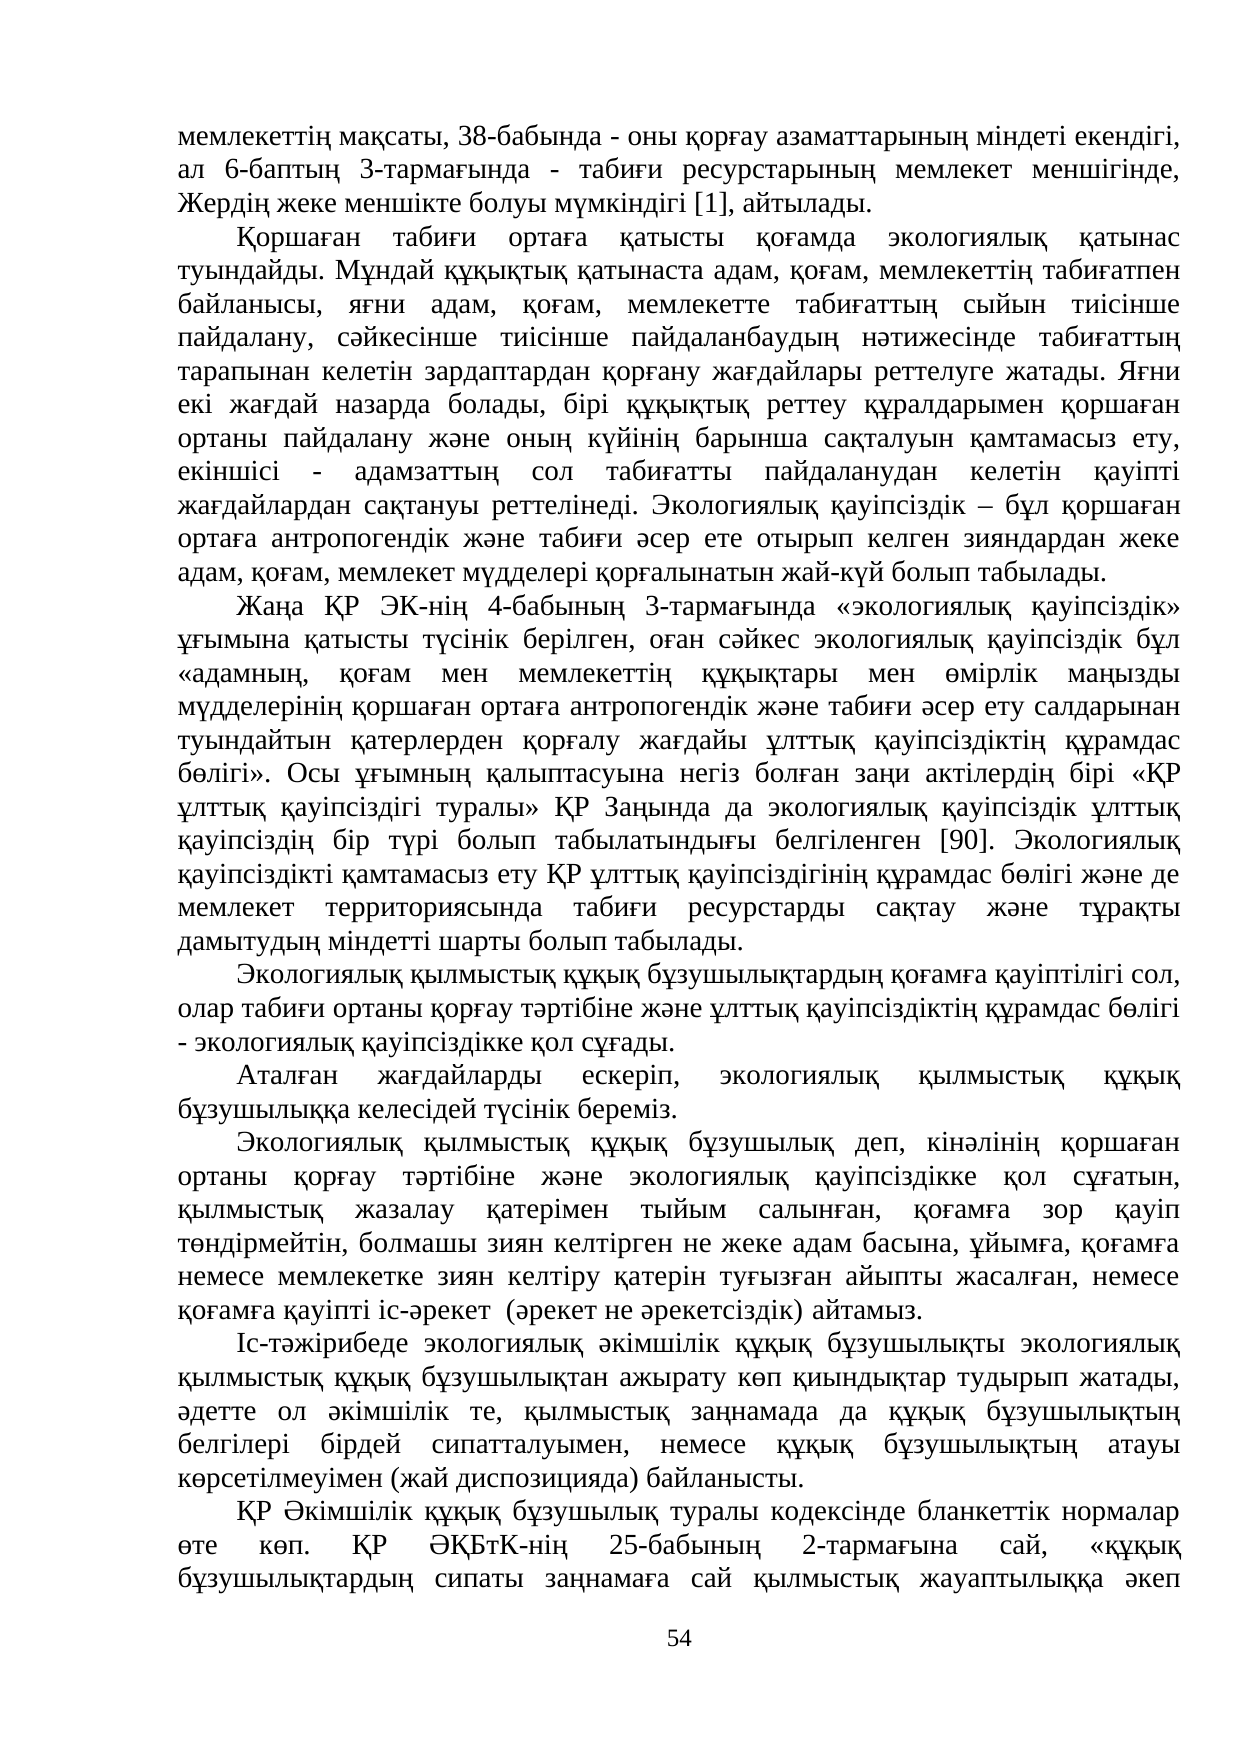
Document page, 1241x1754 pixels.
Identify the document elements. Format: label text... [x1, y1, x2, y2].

text Жаңа ҚР ЭК-нің 4-бабының 3-тармағында «экологиялық қауіпсіздік» ұғымына қатысты түсінік берілген, оған сәйкес экологиялық қауіпсіздік бұл «адамның, қоғам мен мемлекеттің құқықтары мен өмірлік маңызды мүдделерінің қоршаған ортаға антропогендік және табиғи әсер ету салдарынан туындайтын қатерлерден қорғалу жағдайы ұлттық қауіпсіздіктің құрамдас бөлігі». Осы ұғымның қалыптасуына негіз болған заңи актілердің бірі «ҚР ұлттық қауіпсіздігі туралы» ҚР Заңында да экологиялық қауіпсіздік ұлттық қауіпсіздің бір түрі болып табылатындығы белгіленген [90]. Экологиялық қауіпсіздікті қамтамасыз ету ҚР ұлттық қауіпсіздігінің құрамдас бөлігі және де мемлекет территориясында табиғи ресурстарды сақтау және тұрақты дамытудың міндетті шарты болып табылады. [177, 588, 1181, 957]
text Қоршаған табиғи ортаға қатысты қоғамда экологиялық қатынас туындайды. Мұндай құқықтық қатынаста адам, қоғам, мемлекеттің табиғатпен байланысы, яғни адам, қоғам, мемлекетте табиғаттың сыйын тиісінше пайдалану, сәйкесінше тиісінше пайдаланбаудың нәтижесінде табиғаттың тарапынан келетін зардаптардан қорғану жағдайлары реттелуге жатады. Яғни екі жағдай назарда болады, бірі құқықтық реттеу құралдарымен қоршаған ортаны пайдалану және оның күйінің барынша сақталуын қамтамасыз ету, екіншісі - адамзаттың сол табиғатты пайдаланудан келетін қауіпті жағдайлардан сақтануы реттелінеді. Экологиялық қауіпсіздік – бұл қоршаған ортаға антропогендік және табиғи әсер ете отырып келген зияндардан жеке адам, қоғам, мемлекет мүдделері қорғалынатын жай-күй болып табылады. [177, 219, 1181, 588]
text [177, 118, 1181, 219]
text Іс-тәжірибеде экологиялық әкімшілік құқық бұзушылықты экологиялық қылмыстық құқық бұзушылықтан ажырату көп қиындықтар тудырып жатады, әдетте ол әкімшілік те, қылмыстық заңнамада да құқық бұзушылықтың белгілері бірдей сипатталуымен, немесе құқық бұзушылықтың атауы көрсетілмеуімен (жай диспозицияда) байланысты. [177, 1326, 1181, 1493]
text Аталған жағдайларды ескеріп, экологиялық қылмыстық құқық бұзушылыққа келесідей түсінік береміз. [177, 1057, 1181, 1124]
text Экологиялық қылмыстық құқық бұзушылықтардың қоғамға қауіптілігі сол, олар табиғи ортаны қорғау тәртібіне және ұлттық қауіпсіздіктің құрамдас бөлігі - экологиялық қауіпсіздікке қол сұғады. [177, 957, 1181, 1057]
text Экологиялық қылмыстық құқық бұзушылық деп, кінәлінің қоршаған ортаны қорғау тәртібіне және экологиялық қауіпсіздікке қол сұғатын, қылмыстық жазалау қатерімен тыйым салынған, қоғамға зор қауіп төндірмейтін, болмашы зиян келтірген не жеке адам басына, ұйымға, қоғамға немесе мемлекетке зиян келтіру қатерін туғызған айыпты жасалған, немесе қоғамға қауіпті іс-әрекет (әрекет не әрекетсіздік) айтамыз. [177, 1124, 1181, 1326]
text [177, 1493, 1181, 1594]
